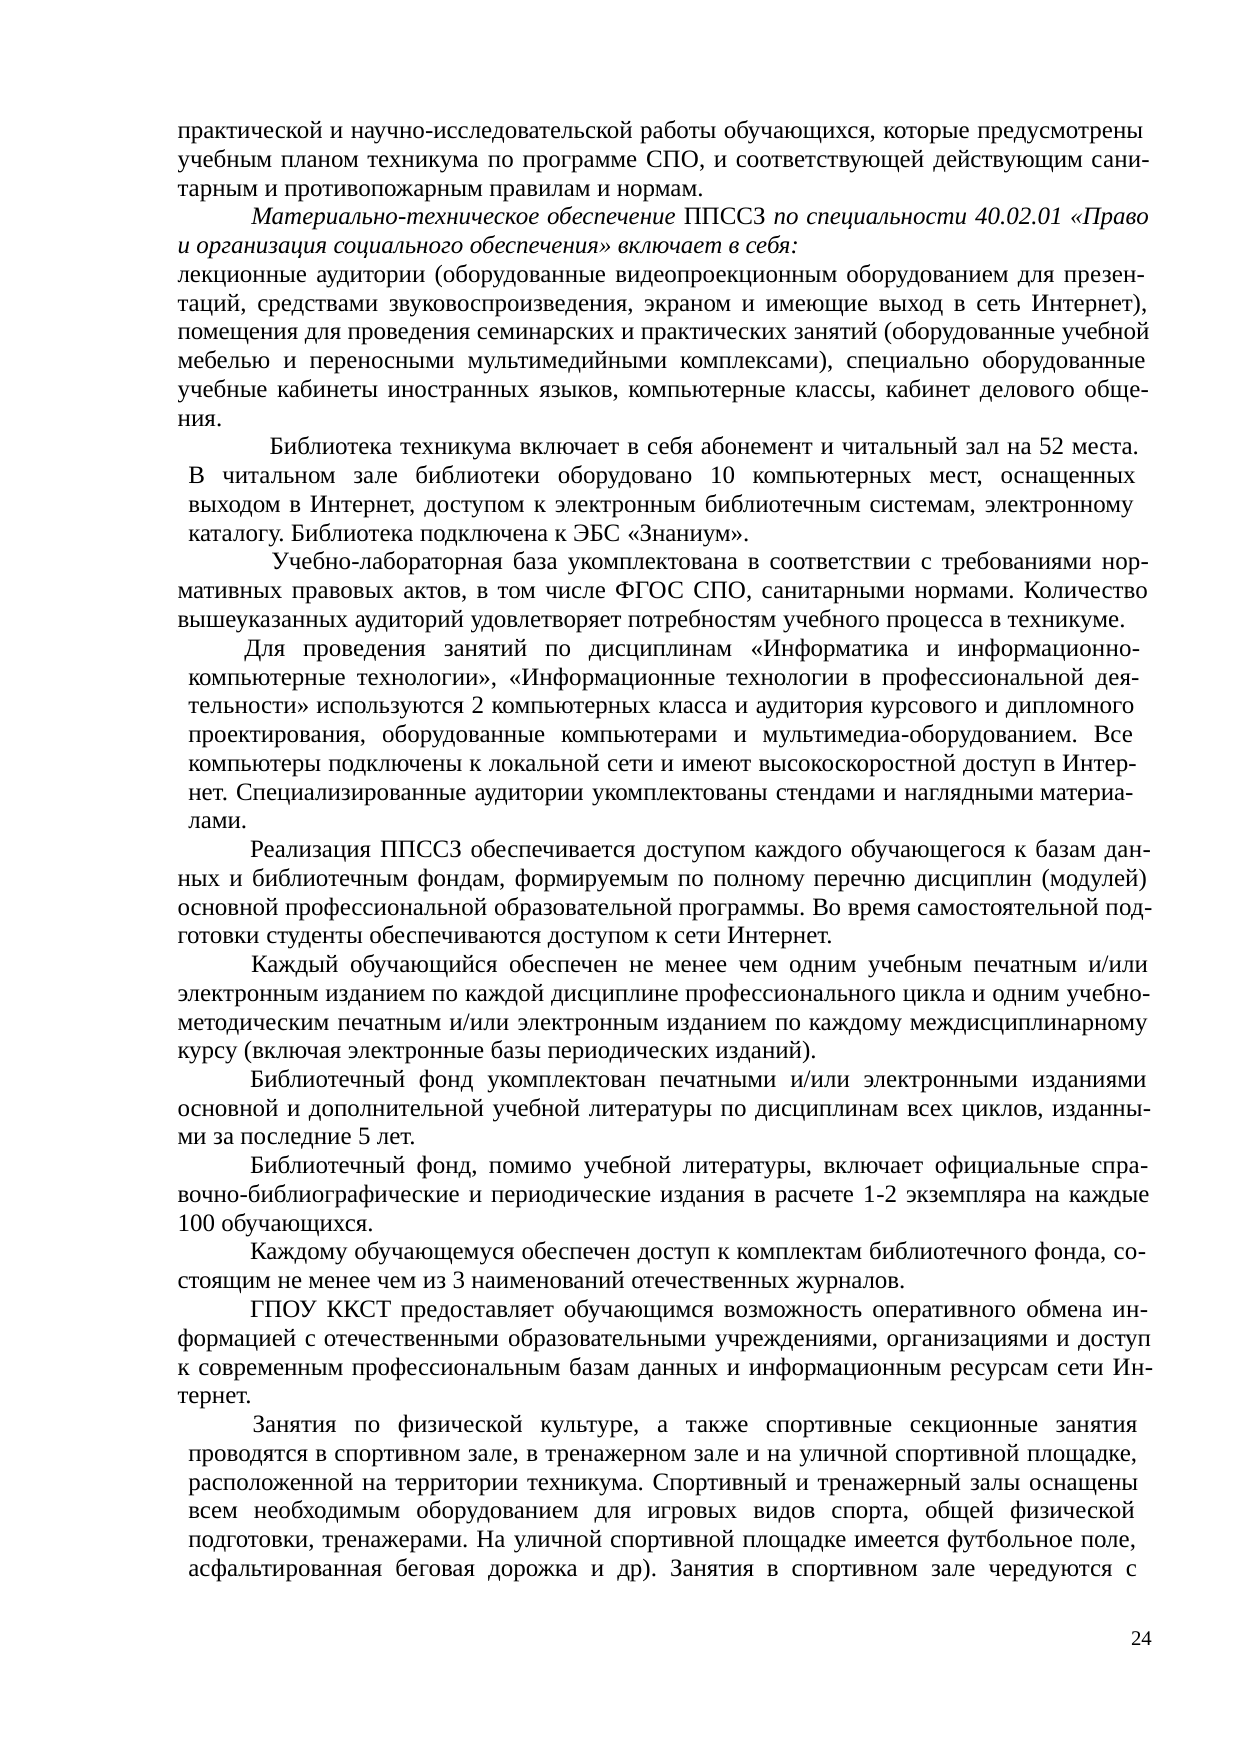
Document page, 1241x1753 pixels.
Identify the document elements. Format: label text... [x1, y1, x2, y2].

text таций, средствами звуковоспроизведения, экраном и имеющие выход в сеть Интернет), [177, 289, 1177, 317]
text готовки студенты обеспечиваются доступом к сети Интернет. [177, 922, 1177, 949]
text Для проведения занятий по дисциплинам «Информатика и информационно- [244, 634, 1177, 662]
text ми за последние 5 лет. [177, 1123, 1177, 1150]
text В читальном зале библиотеки оборудовано 10 компьютерных мест, оснащенных [188, 461, 1177, 489]
text и организация социального обеспечения» включает в себя: [177, 231, 1177, 259]
text методическим печатным и/или электронным изданием по каждому междисциплинарному [177, 1008, 1177, 1036]
text проектирования, оборудованные компьютерами и мультимедиа-оборудованием. Все [188, 720, 1177, 748]
text учебным планом техникума по программе СПО, и соответствующей действующим сани- [177, 145, 1177, 173]
text расположенной на территории техникума. Спортивный и тренажерный залы оснащены [188, 1468, 1177, 1496]
text формацией с отечественными образовательными учреждениями, организациями и доступ [177, 1324, 1177, 1352]
text Занятия по физической культуре, а также спортивные секционные занятия [252, 1410, 1177, 1438]
text лами. [188, 807, 1177, 834]
text курсу (включая электронные базы периодических изданий). [177, 1037, 1177, 1064]
text учебные кабинеты иностранных языков, компьютерные классы, кабинет делового обще- [177, 375, 1177, 403]
text Каждый обучающийся обеспечен не менее чем одним учебным печатным и/или [251, 950, 1177, 978]
text к современным профессиональным базам данных и информационным ресурсам сети Ин- [177, 1353, 1177, 1381]
text основной и дополнительной учебной литературы по дисциплинам всех циклов, изданны- [177, 1094, 1177, 1122]
text Учебно-лабораторная база укомплектована в соответствии с требованиями нор- [271, 548, 1177, 575]
text Каждому обучающемуся обеспечен доступ к комплектам библиотечного фонда, со- [250, 1238, 1177, 1265]
text электронным изданием по каждой дисциплине профессионального цикла и одним учебно- [177, 979, 1177, 1007]
text 4 [1141, 1627, 1177, 1650]
text ГПОУ ККСТ предоставляет обучающимся возможность оперативного обмена ин- [250, 1295, 1177, 1323]
text тарным и противопожарным правилам и нормам. [177, 174, 1177, 202]
text Реализация ППССЗ обеспечивается доступом каждого обучающегося к базам дан- [250, 835, 1177, 863]
text компьютеры подключены к локальной сети и имеют высокоскоростной доступ в Интер- [188, 749, 1177, 777]
text нет. Специализированные аудитории укомплектованы стендами и наглядными материа- [188, 778, 1177, 806]
text 1 [177, 1209, 190, 1237]
text Библиотека техникума включает в себя абонемент и читальный зал на 52 места. [269, 433, 1177, 460]
text всем необходимым оборудованием для игровых видов спорта, общей физической [188, 1497, 1177, 1524]
text вышеуказанных аудиторий удовлетворяет потребностям учебного процесса в техникуме. [177, 605, 1177, 633]
text Материально-техническое обеспечение ППССЗ по специальности 40.02.01 «Право [251, 203, 1177, 230]
text стоящим не менее чем из 3 наименований отечественных журналов. [177, 1266, 931, 1294]
text проводятся в спортивном зале, в тренажерном зале и на уличной спортивной площадке, [188, 1439, 1177, 1467]
text 00 обучающихся. [190, 1209, 1177, 1237]
text подготовки, тренажерами. На уличной спортивной площадке имеется футбольное поле, [188, 1525, 1177, 1553]
text помещения для проведения семинарских и практических занятий (оборудованные учебной [177, 318, 1177, 345]
text Библиотечный фонд, помимо учебной литературы, включает официальные спра- [250, 1151, 1177, 1179]
text практической и научно-исследовательской работы обучающихся, которые предусмотрены [177, 116, 1177, 144]
text мебелью и переносными мультимедийными комплексами), специально оборудованные [177, 346, 1177, 374]
text вочно-библиографические и периодические издания в расчете 1-2 экземпляра на каждые [177, 1180, 1177, 1208]
text ных и библиотечным фондам, формируемым по полному перечню дисциплин (модулей) [177, 864, 1177, 892]
text лекционные аудитории (оборудованные видеопроекционным оборудованием для презен- [177, 260, 1177, 288]
text мативных правовых актов, в том числе ФГОС СПО, санитарными нормами. Количество [177, 577, 1177, 604]
text выходом в Интернет, доступом к электронным библиотечным системам, электронному [188, 490, 1177, 518]
text каталогу. Библиотека подключена к ЭБС «Знаниум». [188, 519, 1177, 547]
text компьютерные технологии», «Информационные технологии в профессиональной дея- [188, 663, 1177, 691]
text тельности» используются 2 компьютерных класса и аудитория курсового и дипломного [188, 692, 1177, 719]
text асфальтированная беговая дорожка и др). Занятия в спортивном зале чередуются с [188, 1554, 1177, 1582]
text основной профессиональной образовательной программы. Во время самостоятельной под- [177, 893, 1177, 921]
text ния. [177, 404, 1177, 432]
text Библиотечный фонд укомплектован печатными и/или электронными изданиями [250, 1065, 1177, 1093]
text тернет. [177, 1382, 1177, 1409]
